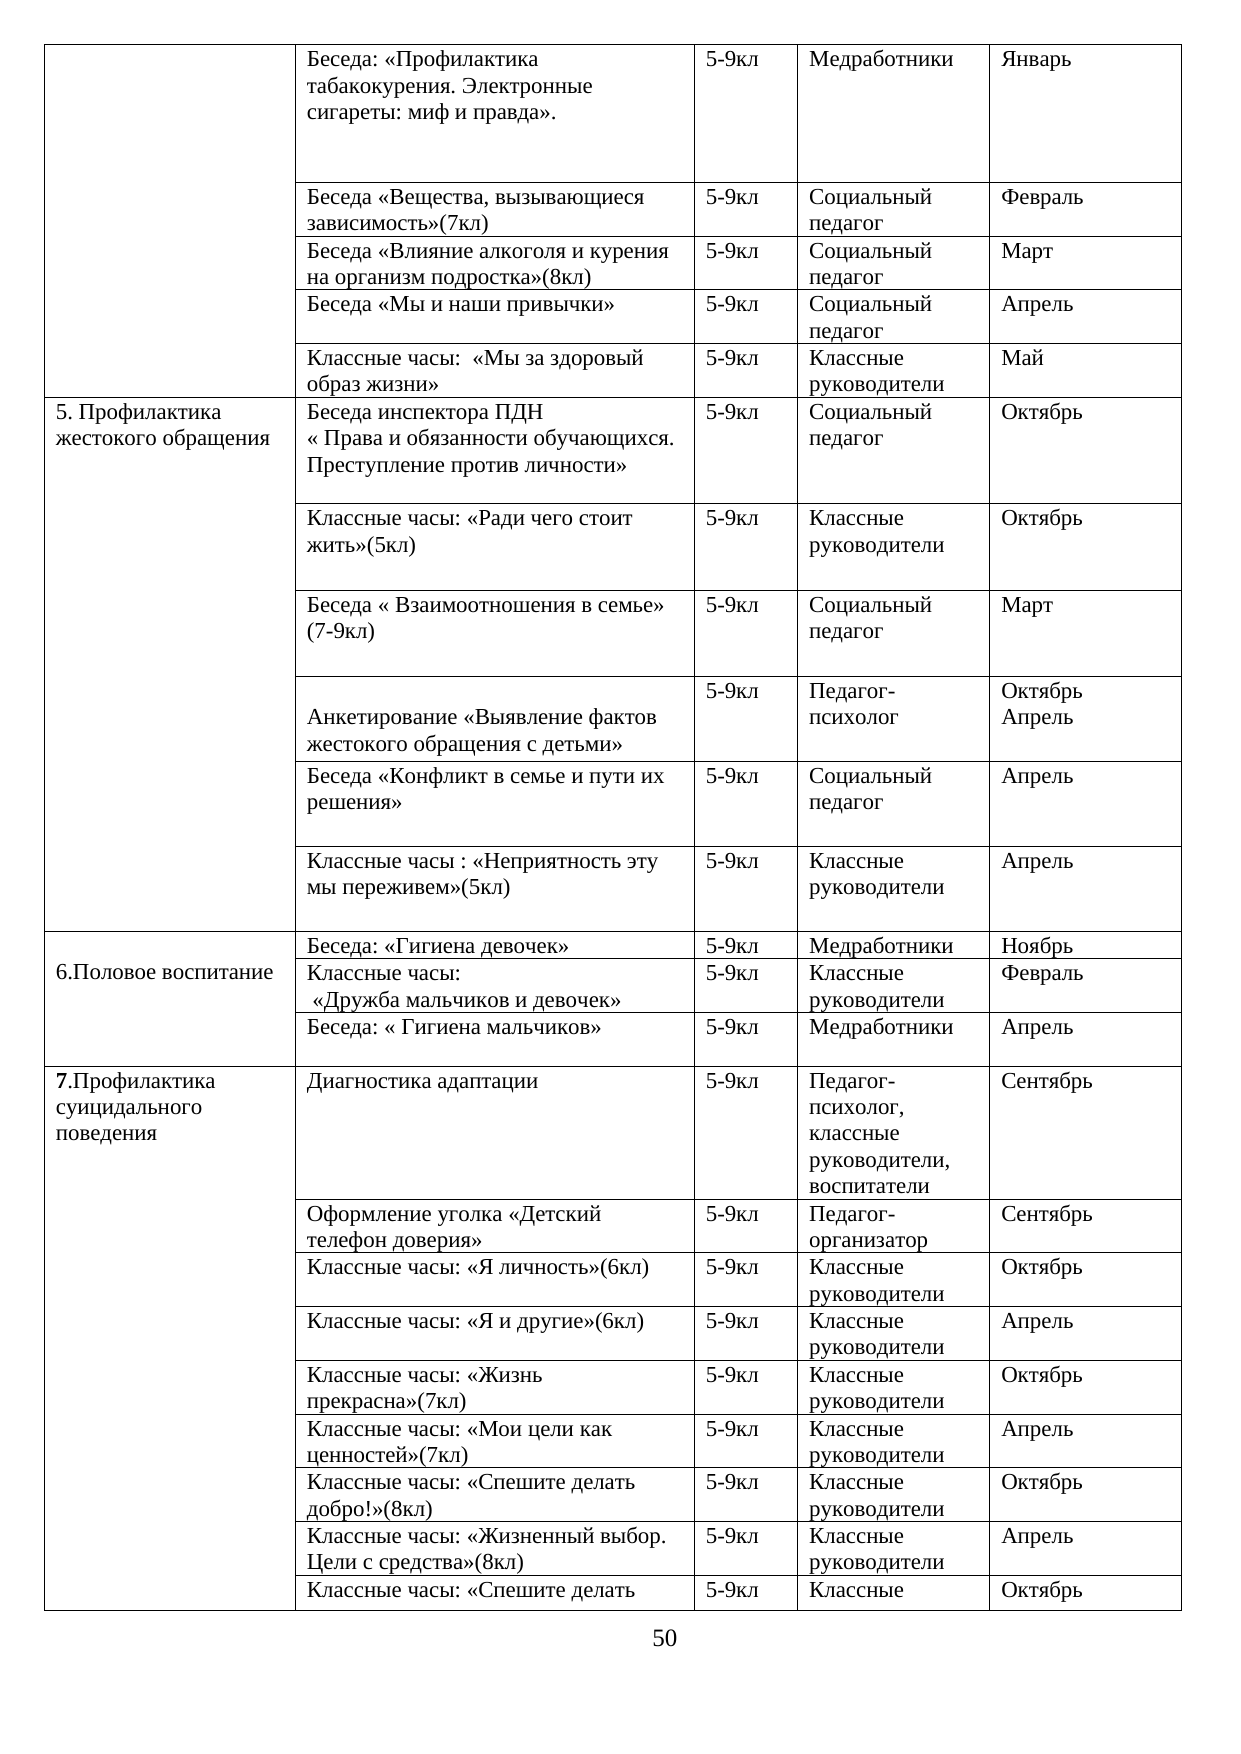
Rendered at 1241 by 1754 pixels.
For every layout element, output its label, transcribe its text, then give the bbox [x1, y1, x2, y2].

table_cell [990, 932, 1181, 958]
table_cell Беседа «Мы и наши привычки» [296, 290, 694, 343]
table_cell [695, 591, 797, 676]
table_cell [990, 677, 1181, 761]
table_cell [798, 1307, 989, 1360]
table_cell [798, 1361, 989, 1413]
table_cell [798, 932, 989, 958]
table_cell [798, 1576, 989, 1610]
table_cell 5-9кл [695, 504, 797, 589]
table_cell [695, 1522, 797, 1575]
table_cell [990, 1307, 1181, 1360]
table_cell 5-9кл [695, 45, 797, 182]
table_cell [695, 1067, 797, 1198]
table_cell Социальный педагог [798, 290, 989, 343]
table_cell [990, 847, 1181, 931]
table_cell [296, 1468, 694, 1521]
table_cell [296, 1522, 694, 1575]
table_cell Апрель [990, 290, 1181, 343]
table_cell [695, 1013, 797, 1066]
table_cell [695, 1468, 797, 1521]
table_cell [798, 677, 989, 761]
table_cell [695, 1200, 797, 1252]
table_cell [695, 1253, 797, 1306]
table_cell Социальный педагог [798, 398, 989, 503]
table_cell 5-9кл [695, 183, 797, 236]
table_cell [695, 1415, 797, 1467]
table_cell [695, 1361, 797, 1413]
table_cell Классные руководители [798, 504, 989, 589]
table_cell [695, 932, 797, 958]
table_cell Май [990, 344, 1181, 397]
table_cell Классные часы: «Мы за здоровый образ жизни» [296, 344, 694, 397]
table_cell 5. Профилактика жестокого обращения [45, 398, 295, 931]
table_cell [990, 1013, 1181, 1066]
table_cell Март [990, 237, 1181, 289]
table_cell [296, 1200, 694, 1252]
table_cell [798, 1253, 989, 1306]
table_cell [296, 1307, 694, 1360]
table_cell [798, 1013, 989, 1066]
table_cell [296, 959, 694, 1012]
table_cell 5-9кл [695, 290, 797, 343]
table_cell Беседа « Взаимоотношения в семье» (7-9кл) [296, 591, 694, 676]
table_cell Беседа «Влияние алкоголя и курения на организм подростка»(8кл) [296, 237, 694, 289]
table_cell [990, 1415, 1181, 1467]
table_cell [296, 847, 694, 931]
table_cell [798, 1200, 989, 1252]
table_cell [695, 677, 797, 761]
table_cell 5-9кл [695, 398, 797, 503]
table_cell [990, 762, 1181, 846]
table_cell Классные часы: «Ради чего стоит жить»(5кл) [296, 504, 694, 589]
table_cell Медработники [798, 45, 989, 182]
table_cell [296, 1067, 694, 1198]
table_cell Октябрь [990, 398, 1181, 503]
table_cell Социальный педагог [798, 237, 989, 289]
table_cell 5-9кл [695, 237, 797, 289]
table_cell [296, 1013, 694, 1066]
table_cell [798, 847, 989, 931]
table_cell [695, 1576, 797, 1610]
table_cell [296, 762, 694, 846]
table_cell Беседа «Вещества, вызывающиеся зависимость»(7кл) [296, 183, 694, 236]
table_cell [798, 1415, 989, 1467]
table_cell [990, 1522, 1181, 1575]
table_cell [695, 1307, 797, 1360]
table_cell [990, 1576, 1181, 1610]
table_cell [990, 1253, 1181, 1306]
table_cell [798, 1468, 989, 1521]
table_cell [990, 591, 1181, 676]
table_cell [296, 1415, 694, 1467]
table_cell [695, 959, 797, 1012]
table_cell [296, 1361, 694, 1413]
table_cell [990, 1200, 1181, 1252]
table_cell Беседа инспектора ПДН « Права и обязанности обучающихся. Преступление против личности» [296, 398, 694, 503]
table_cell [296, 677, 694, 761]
table_cell 5-9кл [695, 344, 797, 397]
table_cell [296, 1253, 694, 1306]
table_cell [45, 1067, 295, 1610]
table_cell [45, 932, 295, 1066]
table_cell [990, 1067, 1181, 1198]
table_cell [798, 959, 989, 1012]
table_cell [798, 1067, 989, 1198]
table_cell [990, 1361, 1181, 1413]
table_cell Октябрь [990, 504, 1181, 589]
table_cell Февраль [990, 183, 1181, 236]
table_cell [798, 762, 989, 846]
table_cell Январь [990, 45, 1181, 182]
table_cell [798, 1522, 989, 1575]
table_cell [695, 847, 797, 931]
table_cell Беседа: «Профилактика табакокурения. Электронные сигареты: миф и правда». [296, 45, 694, 182]
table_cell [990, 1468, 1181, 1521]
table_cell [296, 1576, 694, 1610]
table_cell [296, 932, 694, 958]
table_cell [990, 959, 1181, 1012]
table_cell Классные руководители [798, 344, 989, 397]
table_cell Социальный педагог [798, 183, 989, 236]
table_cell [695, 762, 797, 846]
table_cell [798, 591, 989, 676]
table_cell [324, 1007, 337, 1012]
